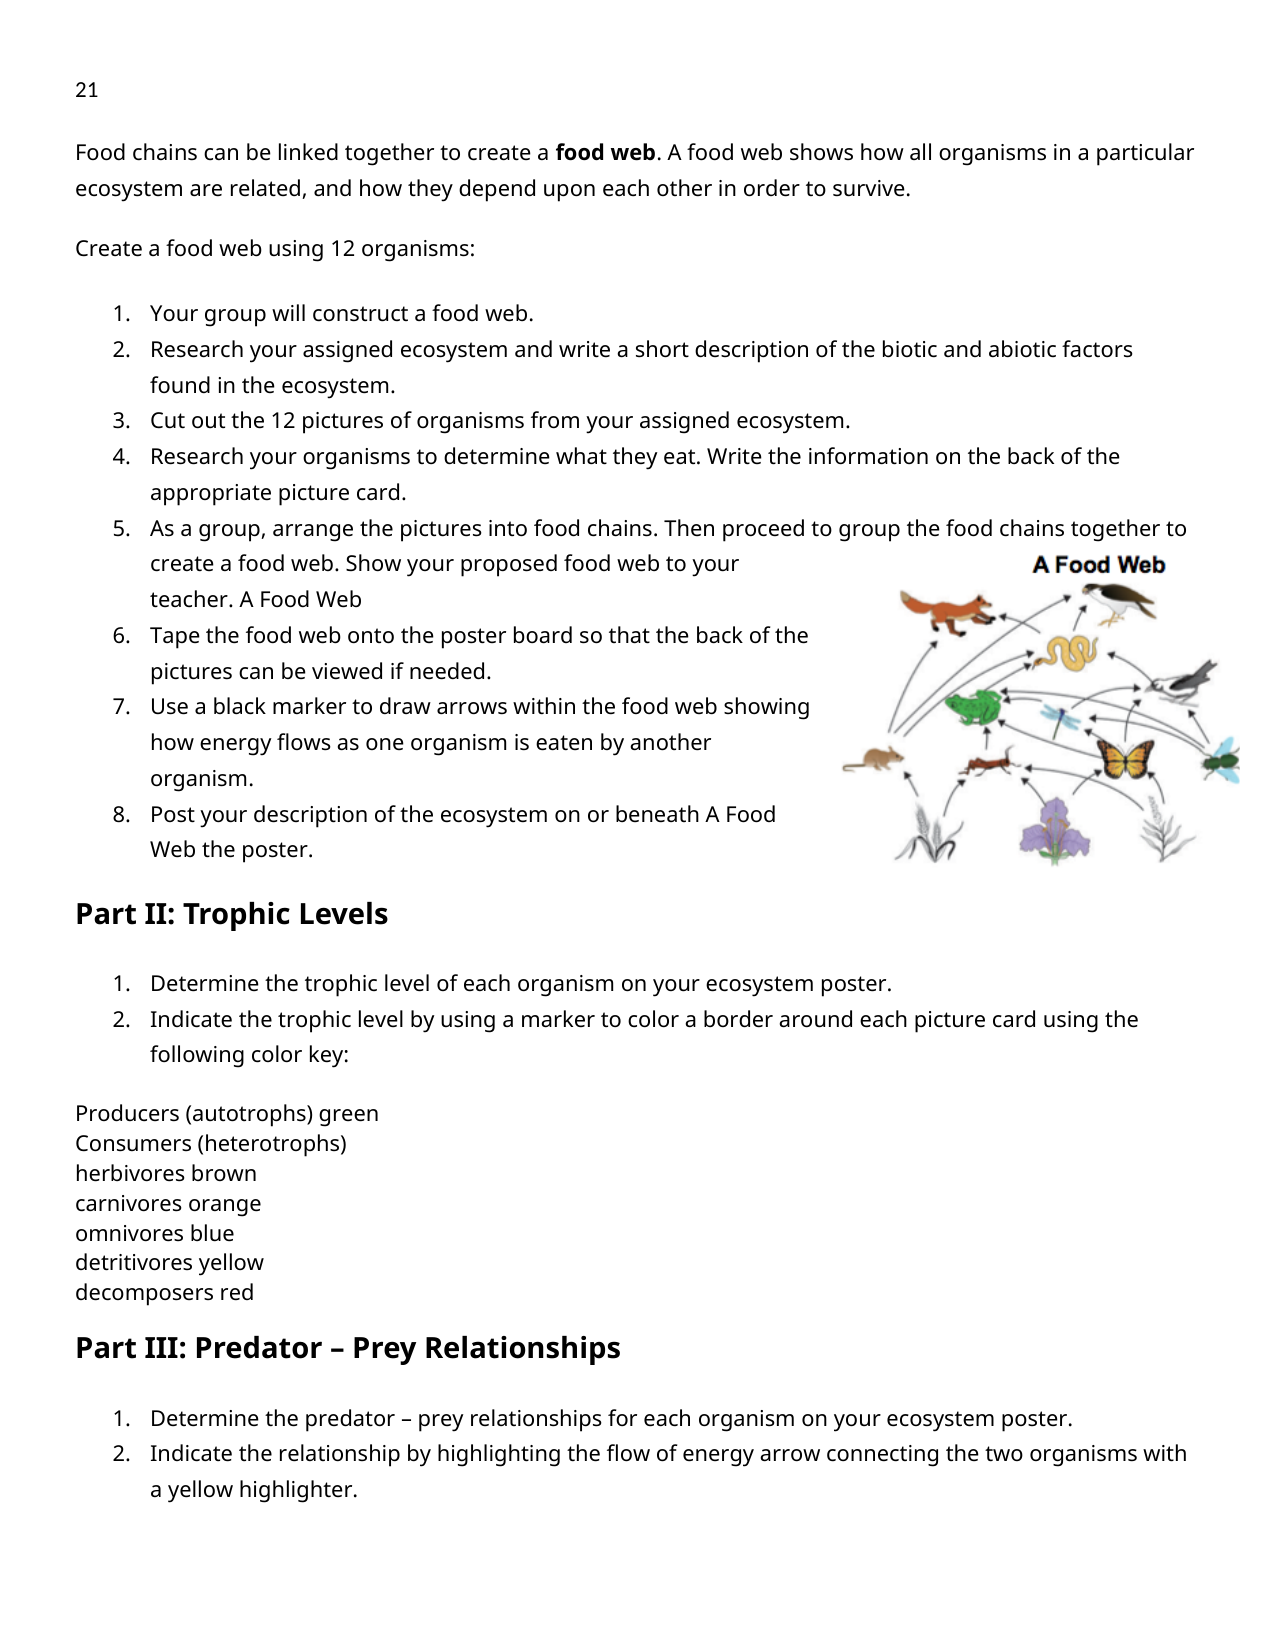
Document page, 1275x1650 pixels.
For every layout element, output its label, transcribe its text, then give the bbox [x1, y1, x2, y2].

text Producers (autotrophs) green [75, 1098, 1200, 1128]
list Research your assigned ecosystem and write a short description of the biotic and abiotic factors found in the ecosystem. [112, 328, 1200, 399]
list Tape the food web onto the poster board so that the back of the pictures can be viewed if needed. [112, 614, 831, 685]
text Food chains can be linked together to create a food web. A food web shows how all organisms in a particular ecosystem are related, and how they depend upon each other in order to survive. [75, 131, 1200, 202]
list As a group, arrange the pictures into food chains. Then proceed to group the food chains together to create a food web. Show your proposed food web to your teacher. A Food Web [112, 507, 1200, 614]
list Indicate the relationship by highlighting the flow of energy arrow connecting the two organisms with a yellow highlighter. [112, 1432, 1200, 1504]
list Determine the trophic level of each organism on your ecosystem poster. [112, 962, 1200, 998]
list Your group will construct a food web. [112, 292, 1200, 328]
list Cut out the 12 pictures of organisms from your assigned ecosystem. [112, 399, 1200, 435]
text Part II: Trophic Levels [75, 893, 1200, 933]
text Consumers (heterotrophs) herbivores brown carnivores orange omnivores blue detritivores yellow decomposers red [75, 1128, 1200, 1307]
list Post your description of the ecosystem on or beneath A Food Web the poster. [112, 793, 831, 864]
text Part III: Predator – Prey Relationships [75, 1328, 1200, 1367]
picture [831, 544, 1240, 882]
list Use a black marker to draw arrows within the food web showing how energy flows as one organism is eaten by another organism. [112, 685, 831, 793]
text Create a food web using 12 organisms: [75, 227, 1200, 263]
list Determine the predator – prey relationships for each organism on your ecosystem poster. [112, 1397, 1200, 1432]
list Indicate the trophic level by using a marker to color a border around each picture card using the following color key: [112, 998, 1200, 1069]
list Research your organisms to determine what they eat. Write the information on the back of the appropriate picture card. [112, 435, 1200, 507]
